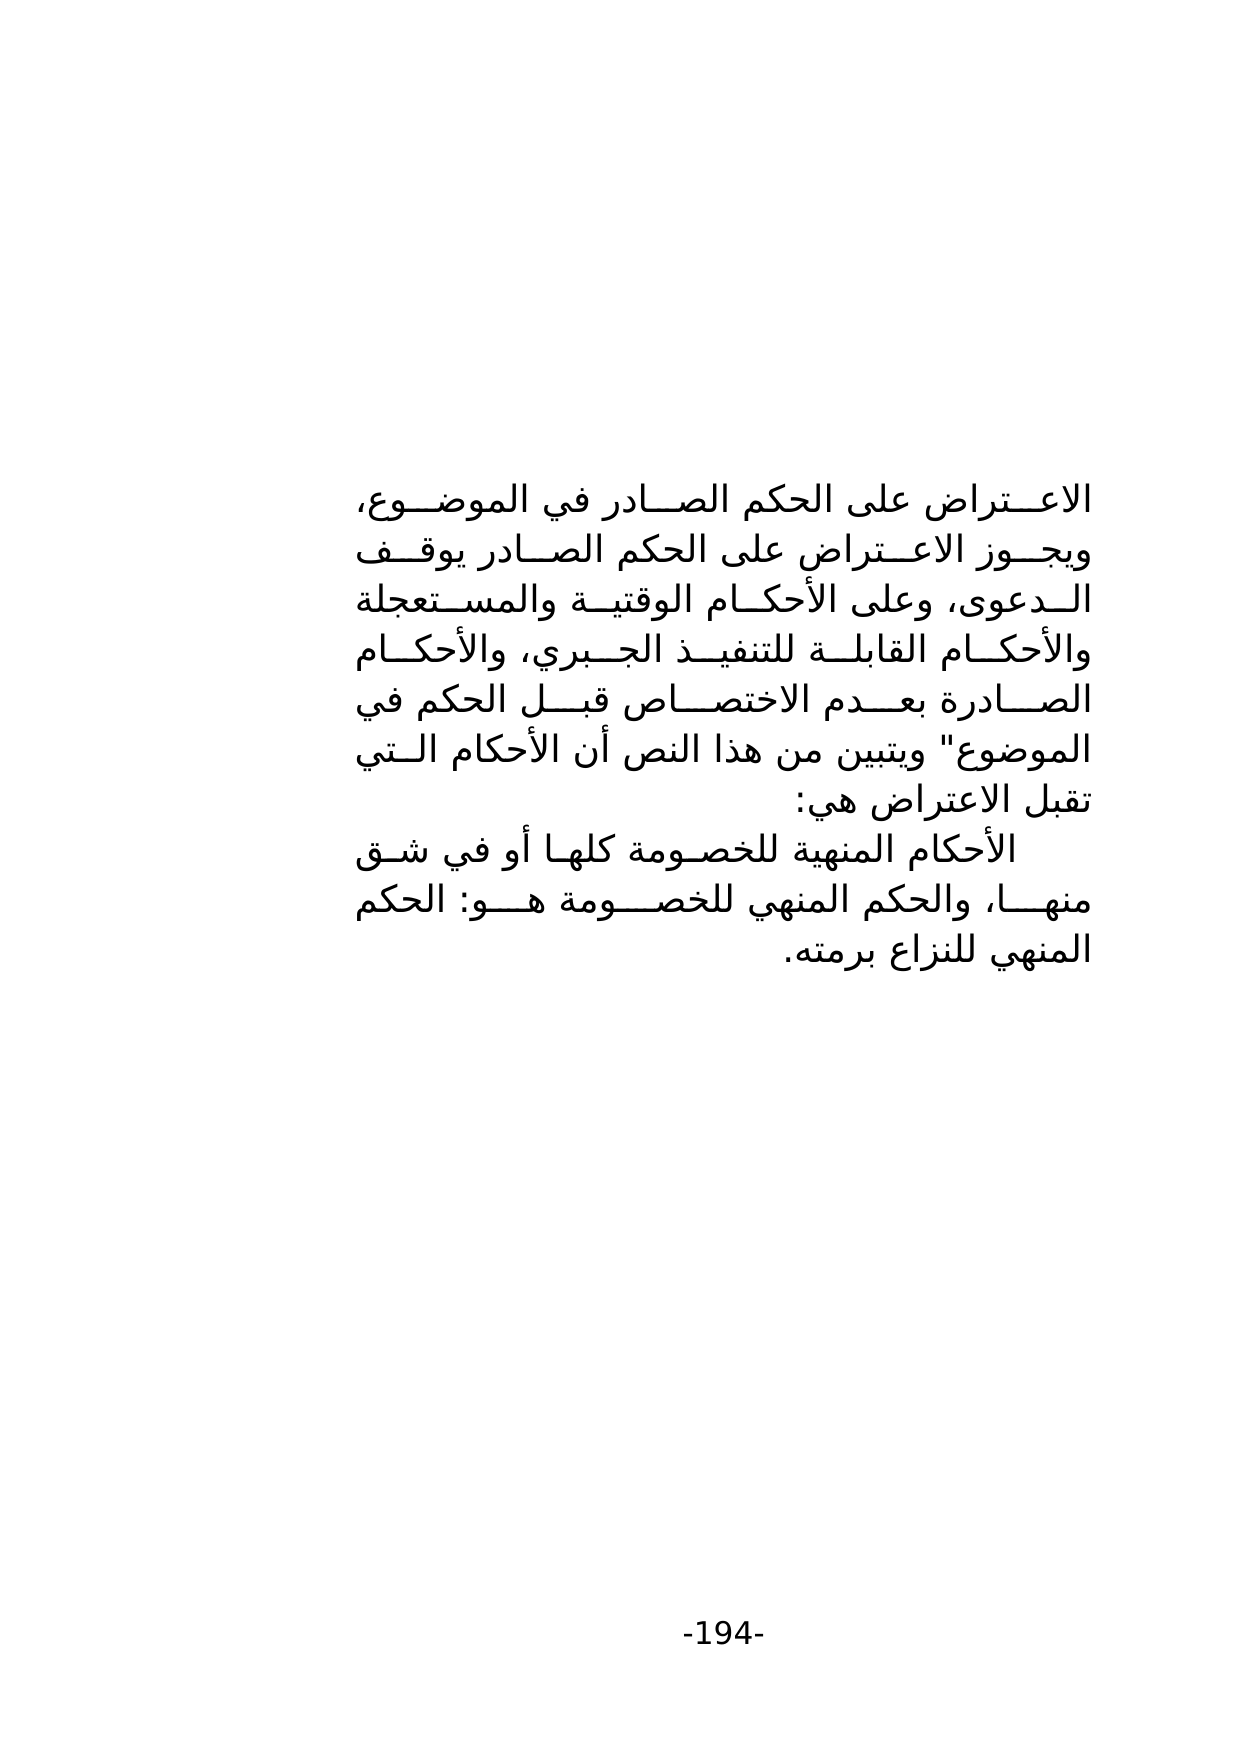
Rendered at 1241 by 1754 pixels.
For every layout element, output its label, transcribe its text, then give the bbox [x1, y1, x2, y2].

text الأحكام المنهية للخصومة كلها أو في شق منها، والحكم المنهي للخصومة هو: الحكم المنهي للنزاع برمته. [354, 822, 1092, 972]
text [354, 472, 1092, 822]
